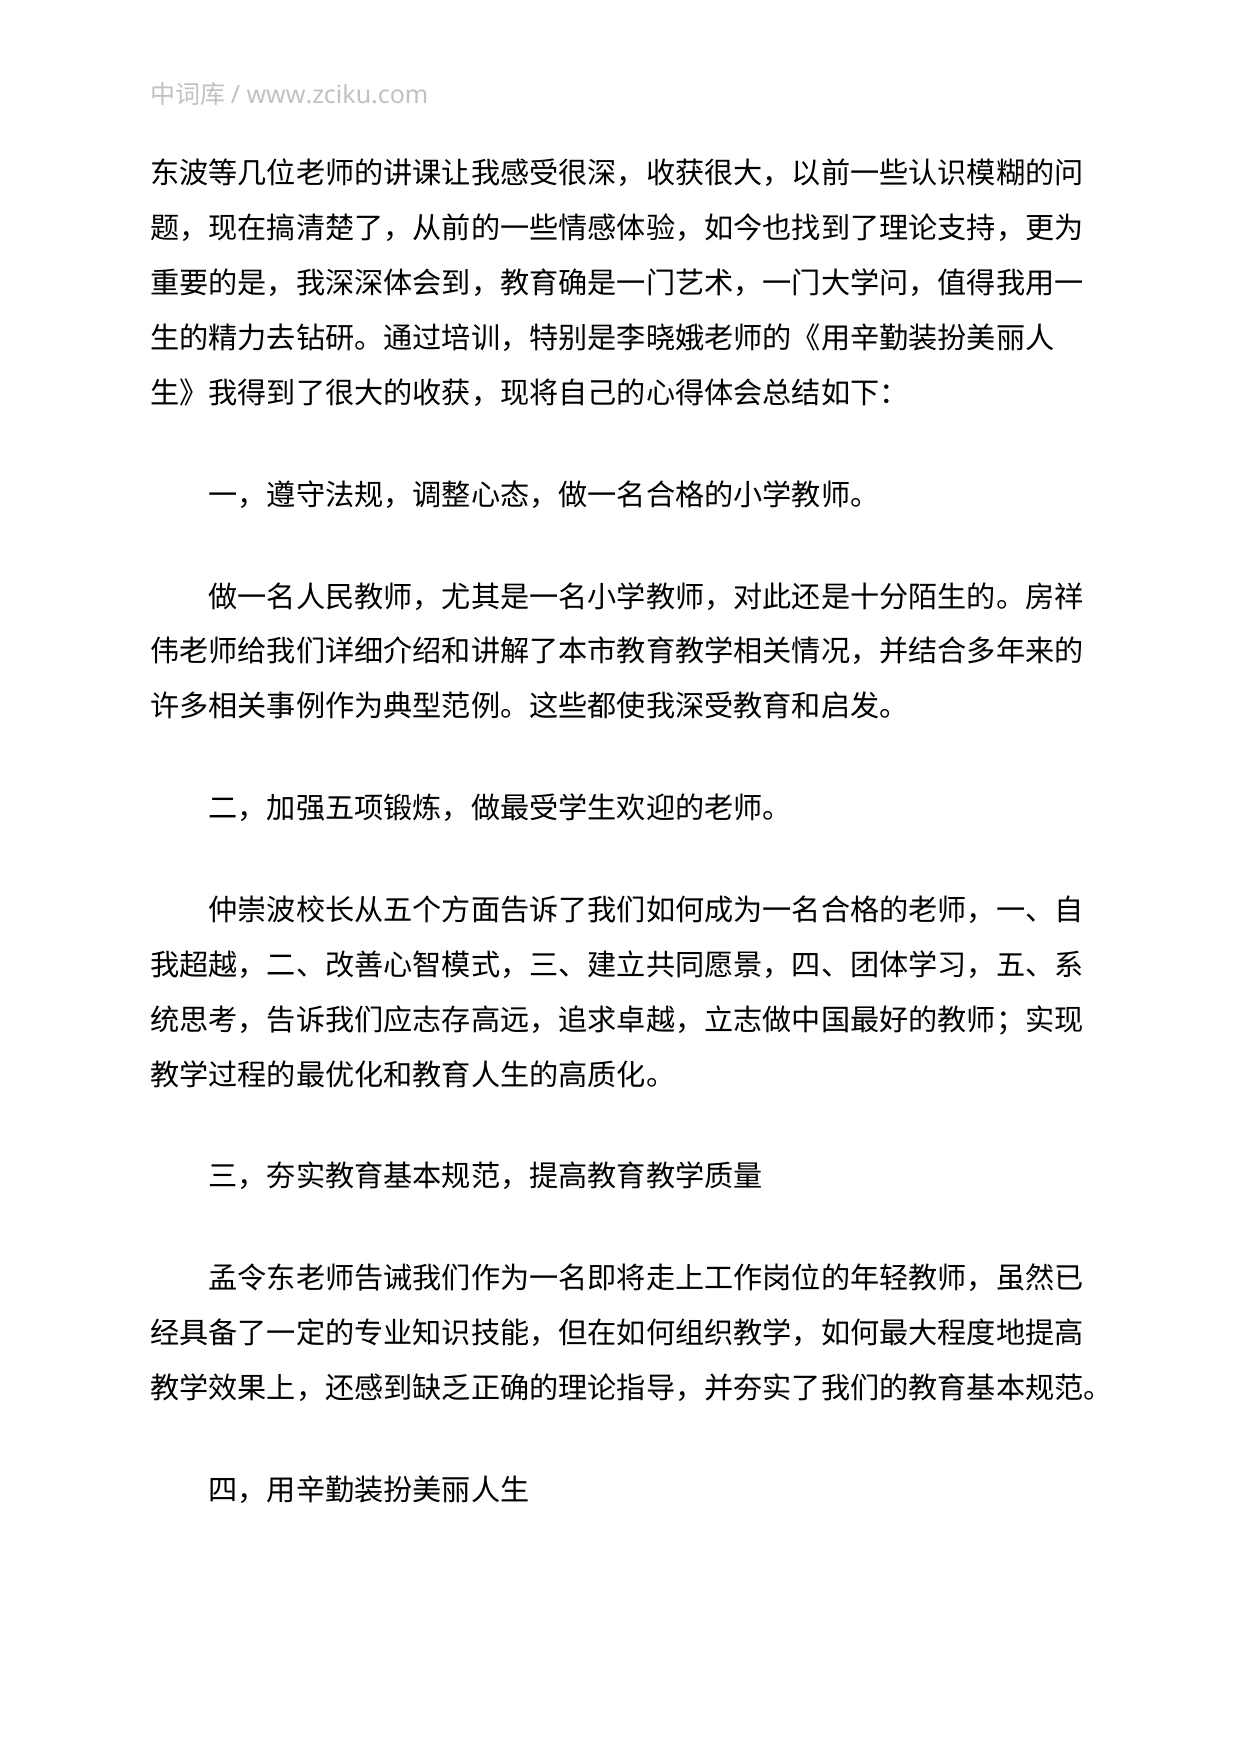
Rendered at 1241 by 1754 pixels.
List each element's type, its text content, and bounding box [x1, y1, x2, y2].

text 三，夯实教育基本规范，提高教育教学质量 [150, 1153, 1090, 1195]
text 孟令东老师告诫我们作为一名即将走上工作岗位的年轻教师，虽然已经具备了一定的专业知识技能，但在如何组织教学，如何最大程度地提高教学效果上，还感到缺乏正确的理论指导，并夯实了我们的教育基本规范。 [150, 1255, 1090, 1407]
text 做一名人民教师，尤其是一名小学教师，对此还是十分陌生的。房祥伟老师给我们详细介绍和讲解了本市教育教学相关情况，并结合多年来的许多相关事例作为典型范例。这些都使我深受教育和启发。 [150, 573, 1090, 725]
text 一，遵守法规，调整心态，做一名合格的小学教师。 [150, 471, 1090, 514]
text 四，用辛勤装扮美丽人生 [150, 1466, 1090, 1508]
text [150, 150, 1090, 412]
text 仲崇波校长从五个方面告诉了我们如何成为一名合格的老师，一、自我超越，二、改善心智模式，三、建立共同愿景，四、团体学习，五、系统思考，告诉我们应志存高远，追求卓越，立志做中国最好的教师；实现教学过程的最优化和教育人生的高质化。 [150, 886, 1090, 1093]
text 二，加强五项锻炼，做最受学生欢迎的老师。 [150, 785, 1090, 827]
